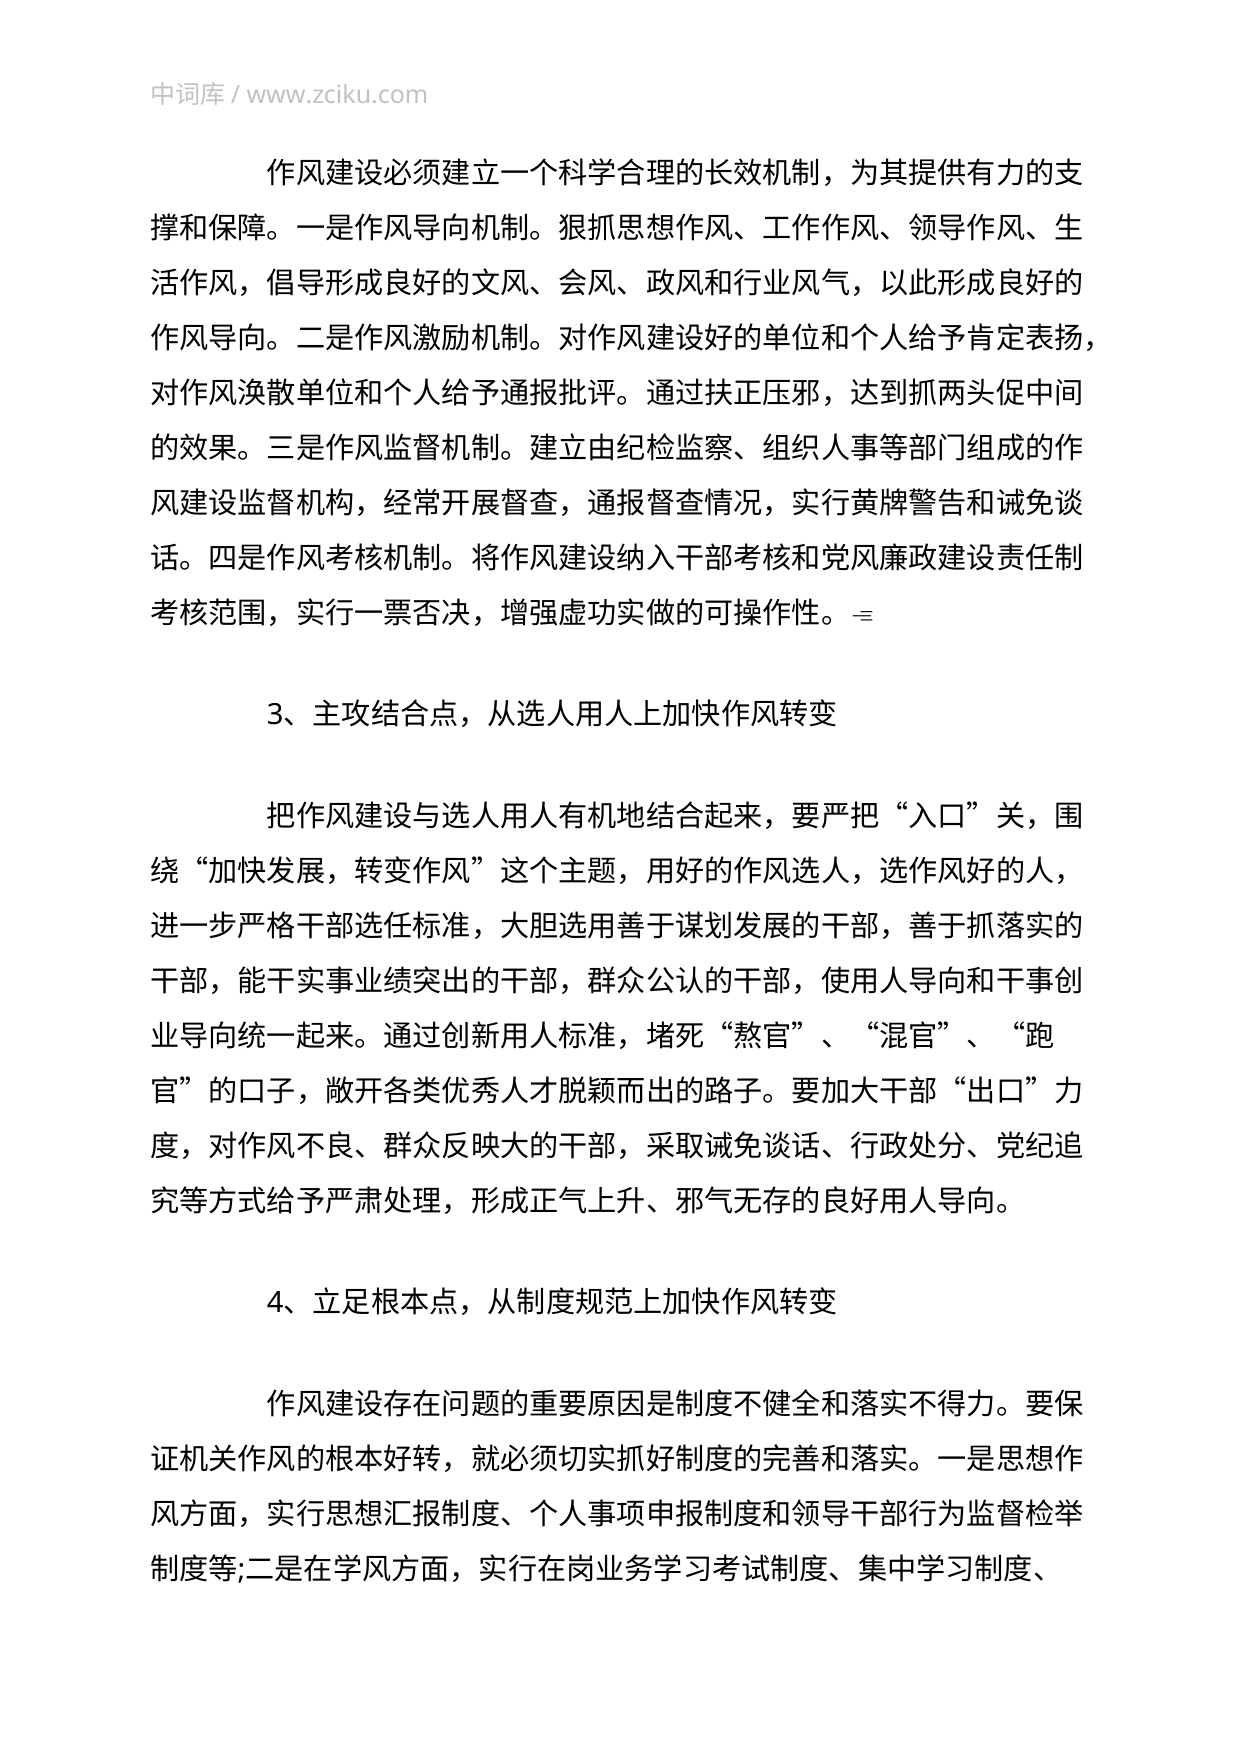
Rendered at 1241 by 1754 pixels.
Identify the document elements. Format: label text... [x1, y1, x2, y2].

text 把作风建设与选人用人有机地结合起来，要严把“入口”关，围绕“加快发展，转变作风”这个主题，用好的作风选人，选作风好的人，进一步严格干部选任标准，大胆选用善于谋划发展的干部，善于抓落实的干部，能干实事业绩突出的干部，群众公认的干部，使用人导向和干事创业导向统一起来。通过创新用人标准，堵死“熬官”、“混官”、“跑官”的口子，敞开各类优秀人才脱颖而出的路子。要加大干部“出口”力度，对作风不良、群众反映大的干部，采取诫免谈话、行政处分、党纪追究等方式给予严肃处理，形成正气上升、邪气无存的良好用人导向。 [150, 793, 1090, 1219]
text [150, 1381, 1090, 1588]
text 3、主攻结合点，从选人用人上加快作风转变 [150, 691, 1090, 733]
text 4、立足根本点，从制度规范上加快作风转变 [150, 1279, 1090, 1321]
text 作风建设必须建立一个科学合理的长效机制，为其提供有力的支撑和保障。一是作风导向机制。狠抓思想作风、工作作风、领导作风、生活作风，倡导形成良好的文风、会风、政风和行业风气，以此形成良好的作风导向。二是作风激励机制。对作风建设好的单位和个人给予肯定表扬，对作风涣散单位和个人给予通报批评。通过扶正压邪，达到抓两头促中间的效果。三是作风监督机制。建立由纪检监察、组织人事等部门组成的作风建设监督机构，经常开展督查，通报督查情况，实行黄牌警告和诫免谈话。四是作风考核机制。将作风建设纳入干部考核和党风廉政建设责任制考核范围，实行一票否决，增强虚功实做的可操作性。 [150, 150, 1090, 631]
